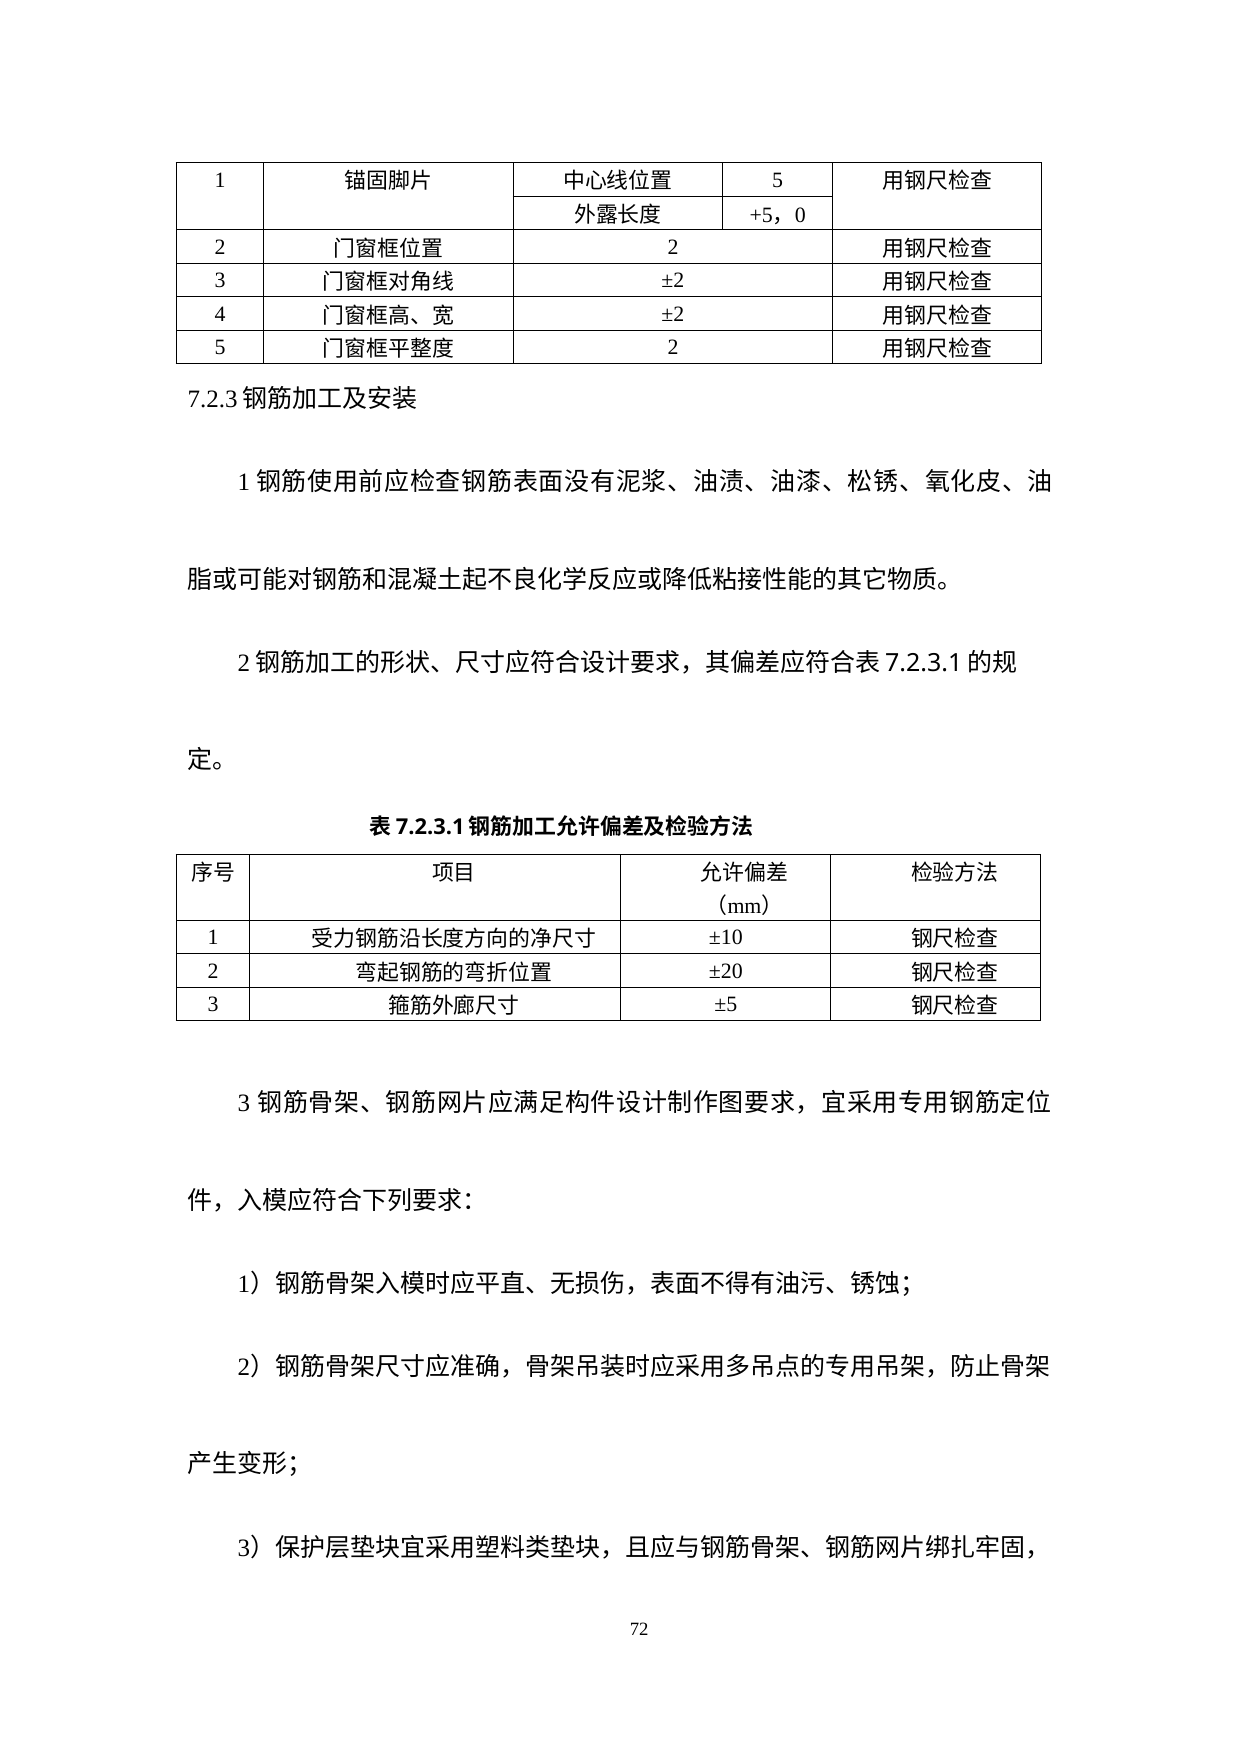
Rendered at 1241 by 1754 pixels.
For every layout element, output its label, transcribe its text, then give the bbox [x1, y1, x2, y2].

text 表7.2.3.1钢筋加工允许偏差及检验方法 [237, 809, 1053, 841]
text 1钢筋使用前应检查钢筋表面没有泥浆、油渍、油漆、松锈、氧化皮、油脂或可能对钢筋和混凝土起不良化学反应或降低粘接性能的其它物质。 [187, 447, 1053, 610]
text 2钢筋加工的形状、尺寸应符合设计要求，其偏差应符合表7.2.3.1的规定。 [187, 628, 1028, 791]
table_cell ±10 [621, 921, 830, 953]
text 2）钢筋骨架尺寸应准确，骨架吊装时应采用多吊点的专用吊架，防止骨架产生变形； [187, 1332, 1053, 1494]
table_cell ±5 [621, 988, 830, 1020]
table_cell ±2 [514, 264, 832, 296]
table_cell 锚固脚片 [264, 163, 513, 229]
table_cell 门窗框位置 [264, 230, 513, 263]
table_cell 箍筋外廊尺寸 [250, 988, 620, 1020]
table_cell 外露长度 [514, 197, 722, 229]
table_cell 5 [723, 163, 832, 196]
table_cell 4 [177, 297, 263, 330]
table_cell 用钢尺检查 [833, 264, 1041, 296]
text 3 钢筋骨架、钢筋网片应满足构件设计制作图要求，宜采用专用钢筋定位件，入模应符合下列要求： [187, 1068, 1053, 1231]
table_cell 5 [177, 331, 263, 363]
table_cell 1 [177, 163, 263, 229]
table_cell 钢尺检查 [831, 988, 1040, 1020]
table_cell 门窗框平整度 [264, 331, 513, 363]
table_cell 2 [514, 331, 832, 363]
table_cell ±20 [621, 954, 830, 987]
table_cell 受力钢筋沿长度方向的净尺寸 [250, 921, 620, 953]
table_cell 弯起钢筋的弯折位置 [250, 954, 620, 987]
table_cell 中心线位置 [514, 163, 722, 196]
table_cell 用钢尺检查 [833, 163, 1041, 229]
table_header 项目 [250, 855, 620, 920]
table_cell 钢尺检查 [831, 921, 1040, 953]
table_cell 2 [177, 954, 249, 987]
table_cell 2 [514, 230, 832, 263]
table_cell 钢尺检查 [831, 954, 1040, 987]
table_cell ±2 [514, 297, 832, 330]
table_cell 用钢尺检查 [833, 230, 1041, 263]
table_header 序号 [177, 855, 249, 920]
table_header 允许偏差（mm） [621, 855, 830, 920]
table_cell 用钢尺检查 [833, 297, 1041, 330]
table_cell +5，0 [723, 197, 832, 229]
table_cell 门窗框高、宽 [264, 297, 513, 330]
table_cell 3 [177, 264, 263, 296]
table_header 检验方法 [831, 855, 1040, 920]
table_cell 门窗框对角线 [264, 264, 513, 296]
text 1）钢筋骨架入模时应平直、无损伤，表面不得有油污、锈蚀； [187, 1249, 1053, 1314]
table_cell 用钢尺检查 [833, 331, 1041, 363]
table_cell 1 [177, 921, 249, 953]
table_cell 2 [177, 230, 263, 263]
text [187, 1513, 1053, 1578]
text 7.2.3钢筋加工及安装 [187, 364, 1053, 429]
table_cell 3 [177, 988, 249, 1020]
